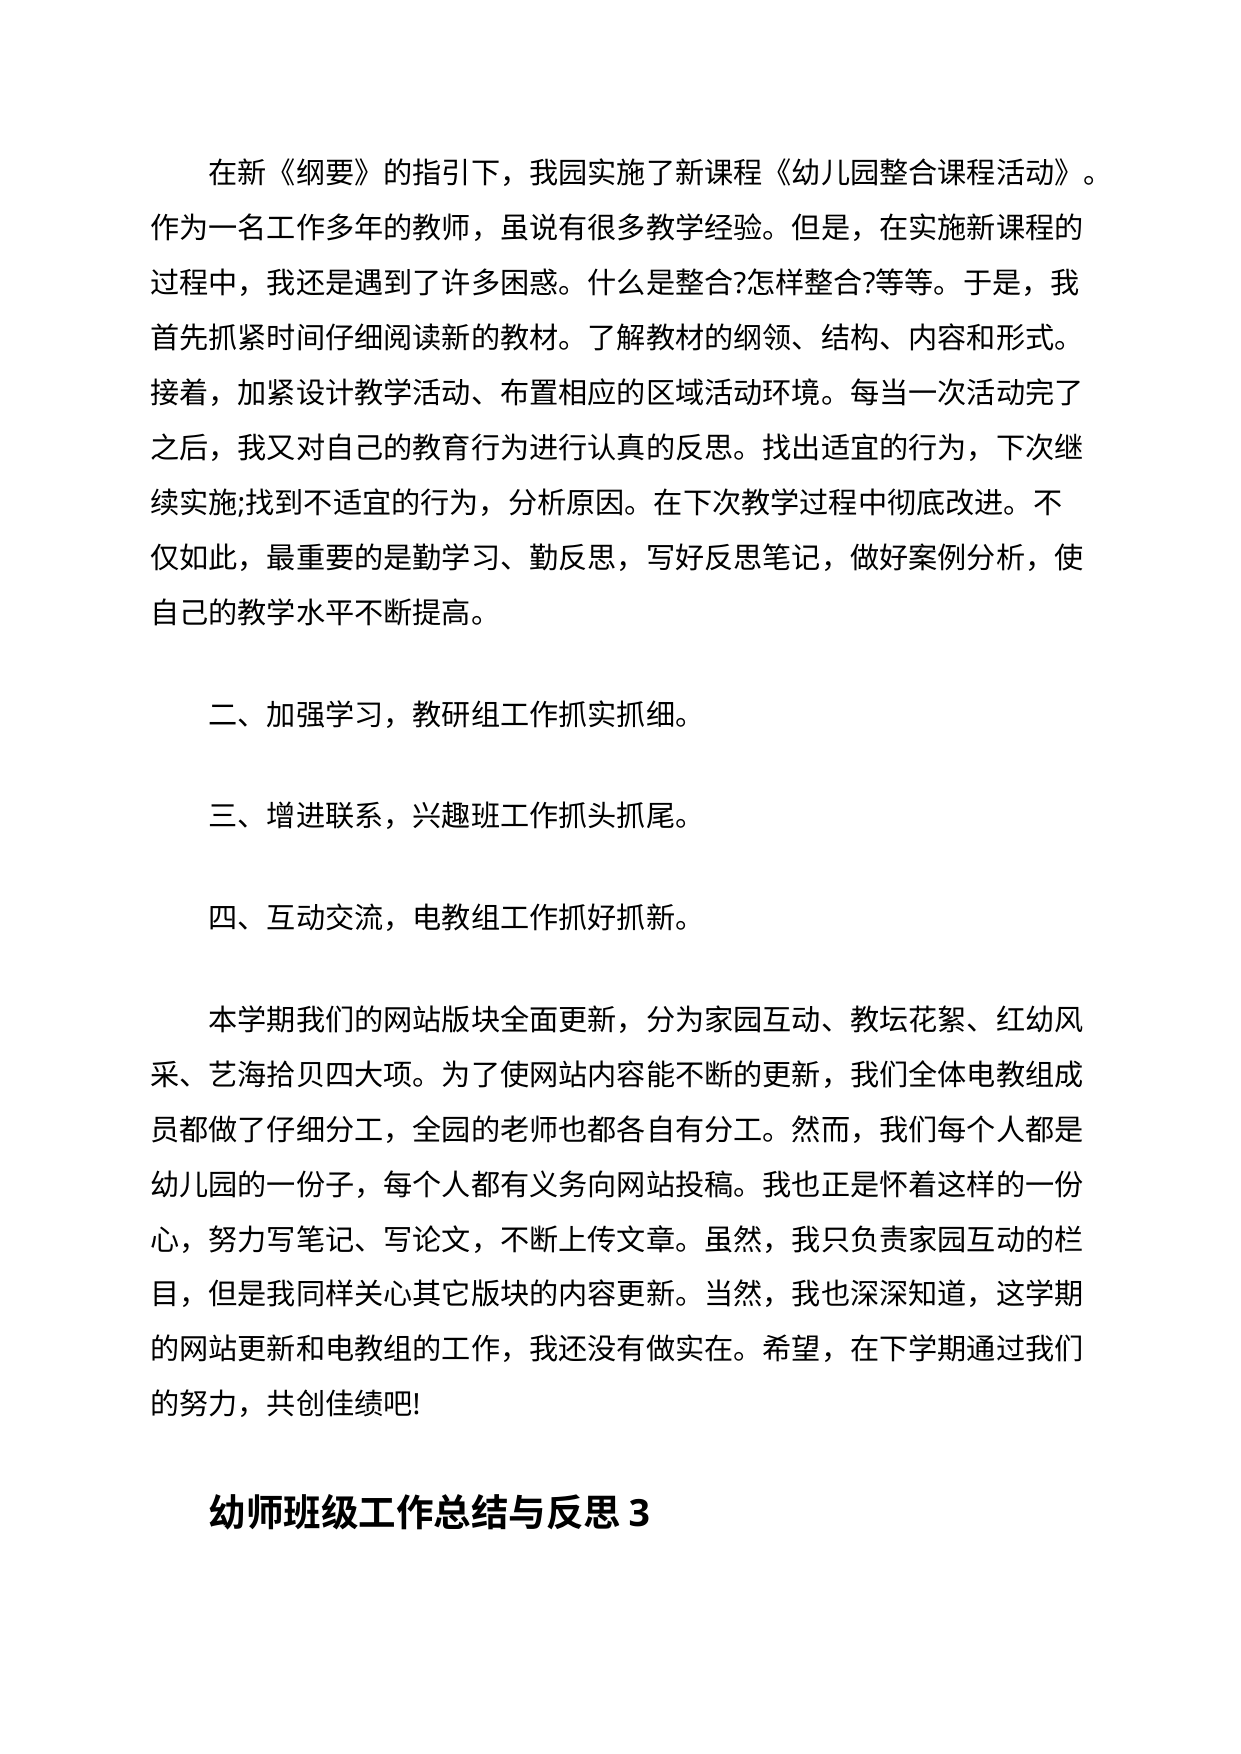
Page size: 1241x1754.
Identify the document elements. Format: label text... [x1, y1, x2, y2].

text 四、互动交流，电教组工作抓好抓新。 [150, 895, 1090, 937]
text 在新《纲要》的指引下，我园实施了新课程《幼儿园整合课程活动》。作为一名工作多年的教师，虽说有很多教学经验。但是，在实施新课程的过程中，我还是遇到了许多困惑。什么是整合?怎样整合?等等。于是，我首先抓紧时间仔细阅读新的教材。了解教材的纲领、结构、内容和形式。接着，加紧设计教学活动、布置相应的区域活动环境。每当一次活动完了之后，我又对自己的教育行为进行认真的反思。找出适宜的行为，下次继续实施;找到不适宜的行为，分析原因。在下次教学过程中彻底改进。不仅如此，最重要的是勤学习、勤反思，写好反思笔记，做好案例分析，使自己的教学水平不断提高。 [150, 150, 1090, 632]
text 幼师班级工作总结与反思3 [150, 1483, 1090, 1537]
text 三、增进联系，兴趣班工作抓头抓尾。 [150, 793, 1090, 835]
text 二、加强学习，教研组工作抓实抓细。 [150, 691, 1090, 733]
text 本学期我们的网站版块全面更新，分为家园互动、教坛花絮、红幼风采、艺海拾贝四大项。为了使网站内容能不断的更新，我们全体电教组成员都做了仔细分工，全园的老师也都各自有分工。然而，我们每个人都是幼儿园的一份子，每个人都有义务向网站投稿。我也正是怀着这样的一份心，努力写笔记、写论文，不断上传文章。虽然，我只负责家园互动的栏目，但是我同样关心其它版块的内容更新。当然，我也深深知道，这学期的网站更新和电教组的工作，我还没有做实在。希望，在下学期通过我们的努力，共创佳绩吧! [150, 996, 1090, 1423]
